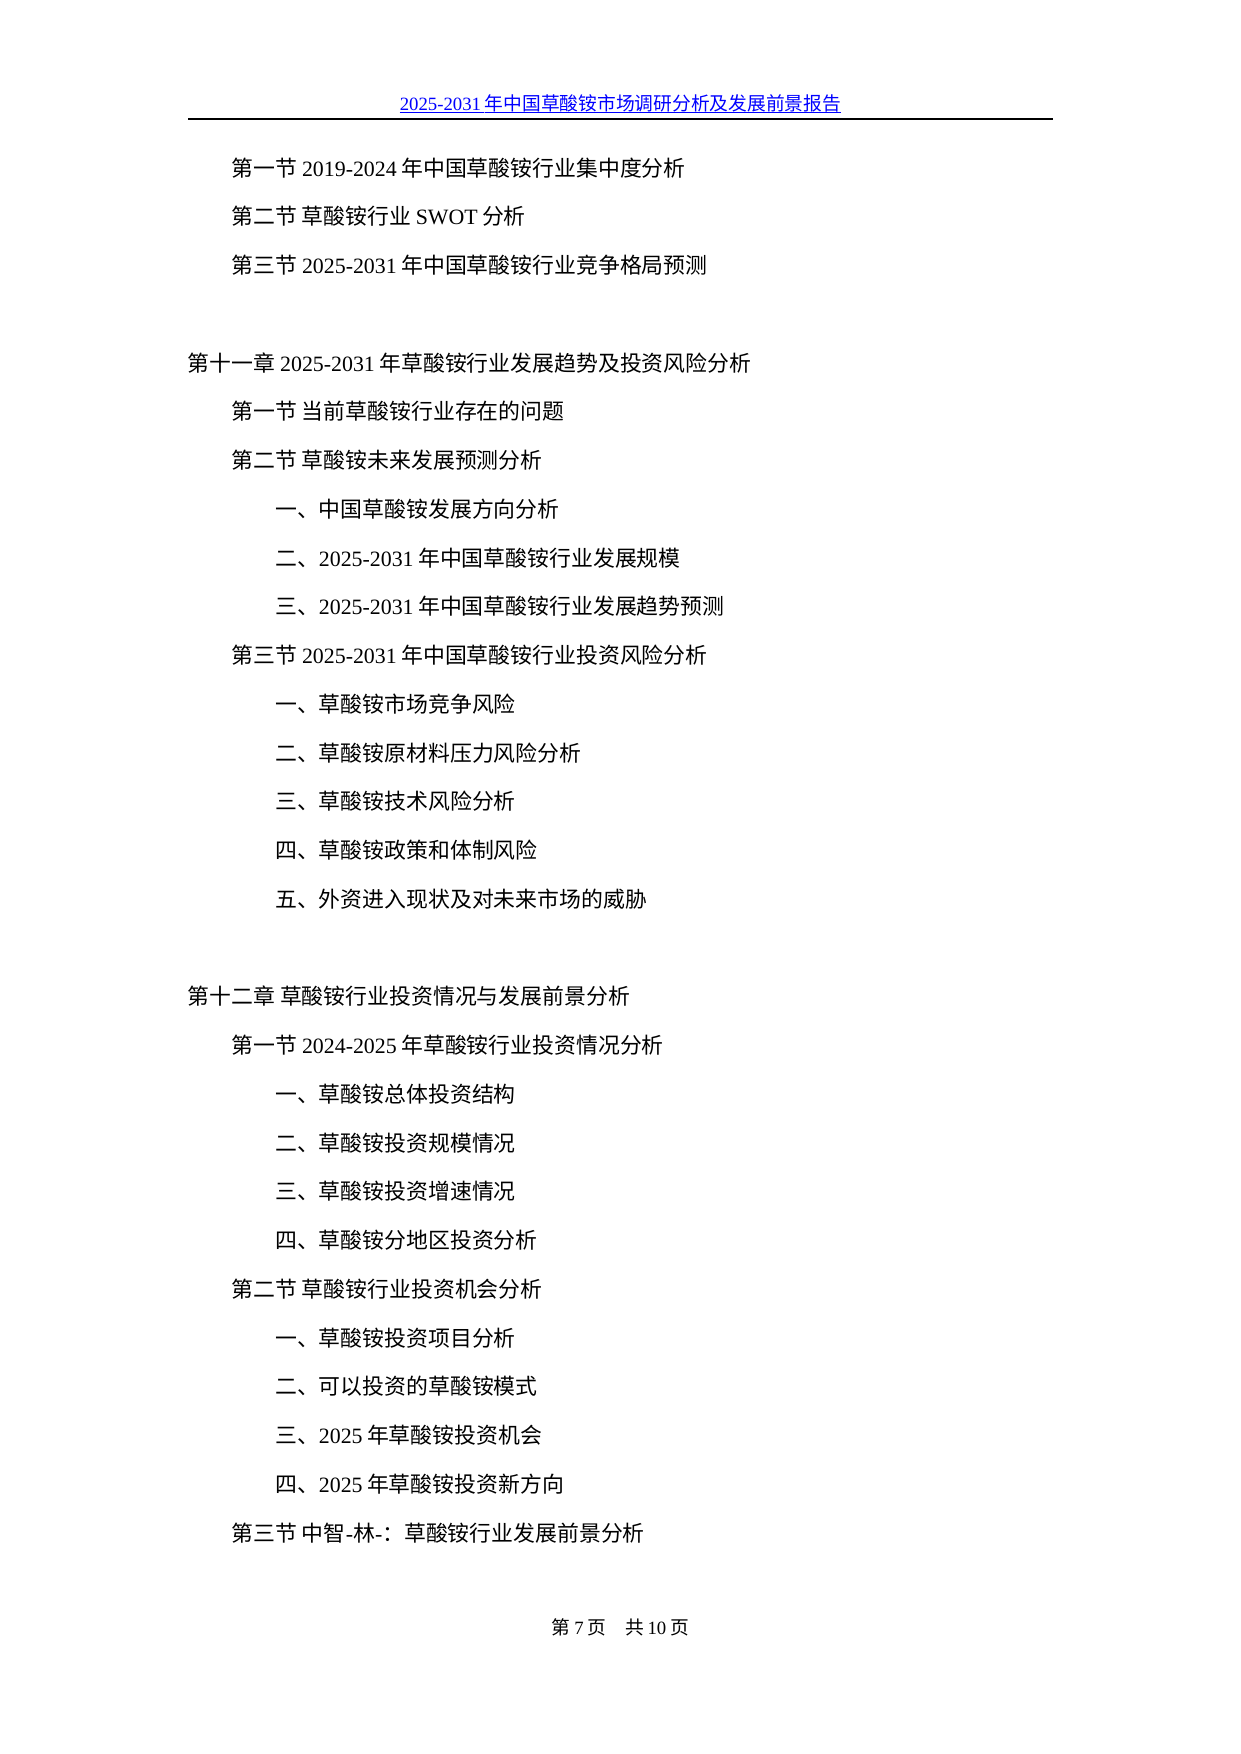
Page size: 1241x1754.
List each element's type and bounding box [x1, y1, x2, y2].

text [187, 150, 1053, 1548]
